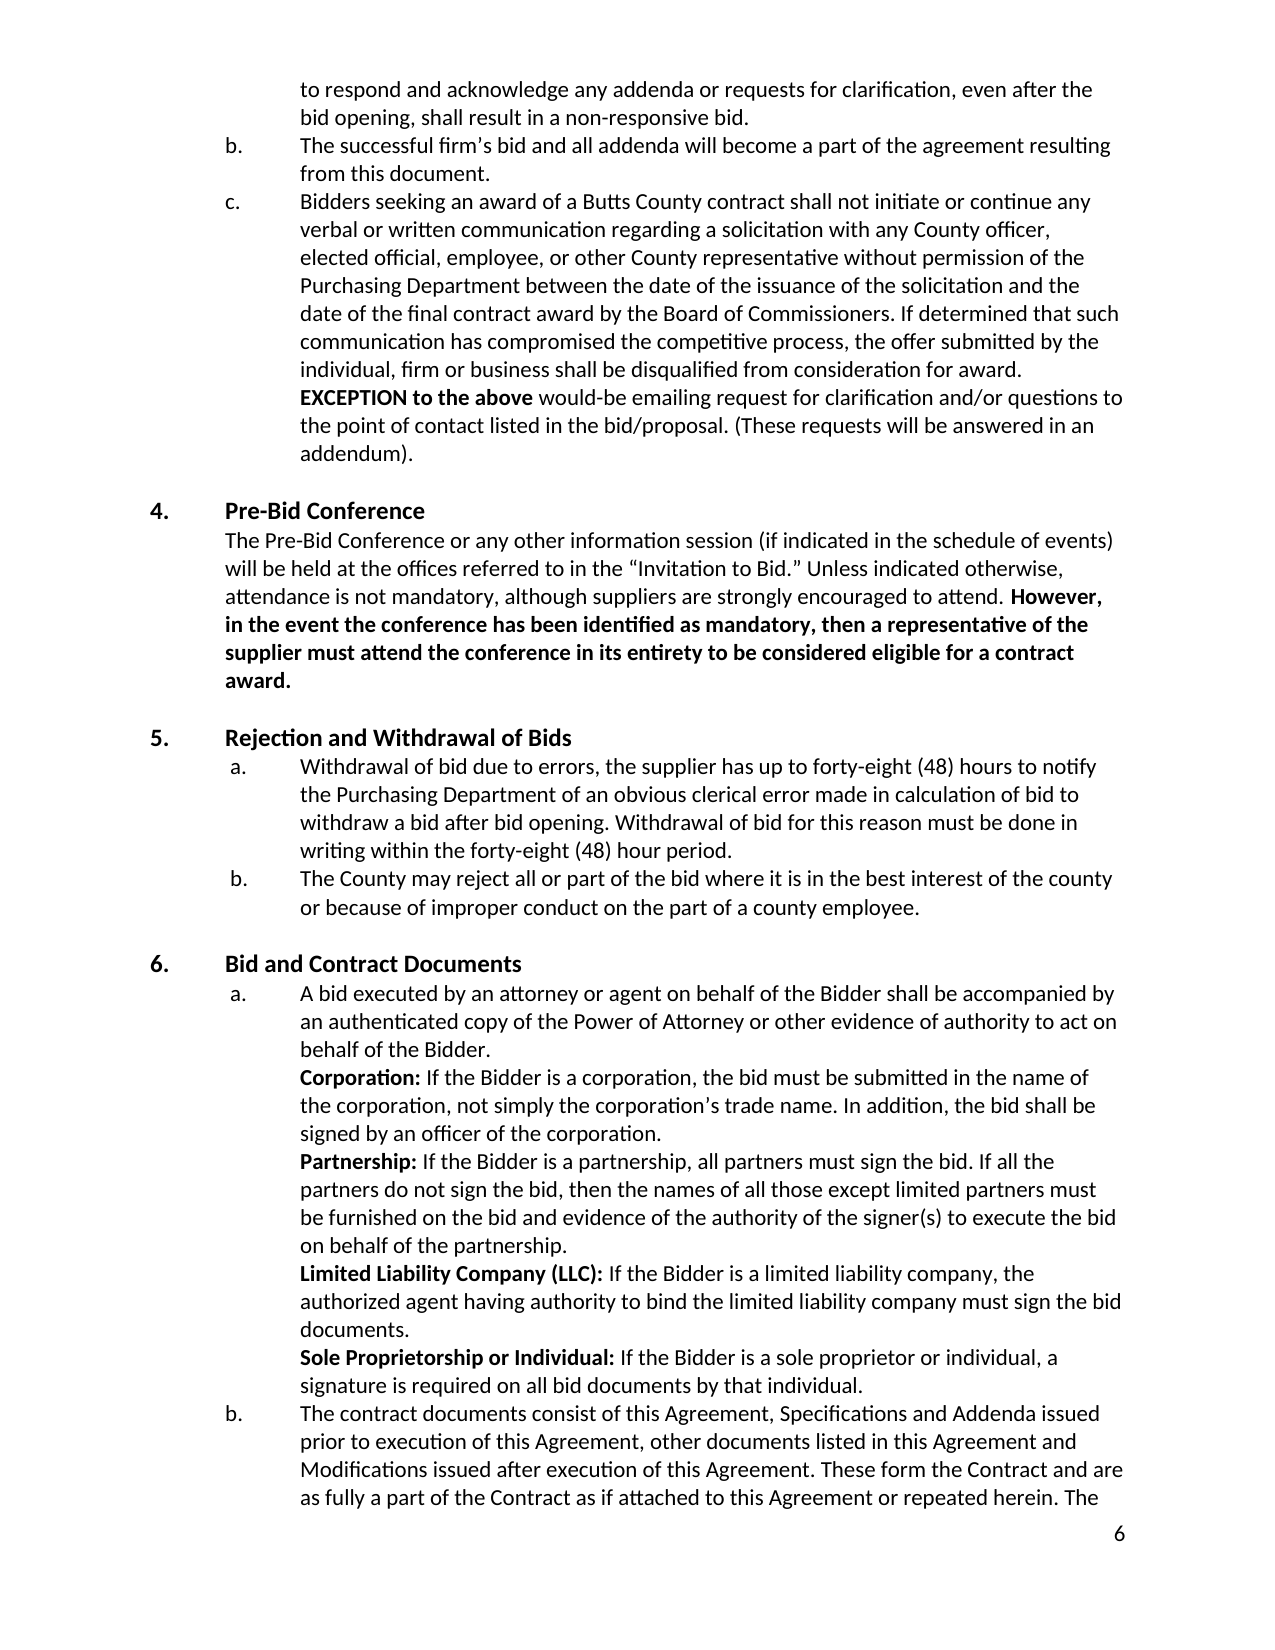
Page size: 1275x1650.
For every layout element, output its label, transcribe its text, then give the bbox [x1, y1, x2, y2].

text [225, 75, 1125, 131]
text c. Bidders seeking an award of a Butts County contract shall not initiate or continue any verbal or written communication regarding a solicitation with any County officer, elected official, employee, or other County representative without permission of the Purchasing Department between the date of the issuance of the solicitation and the date of the final contract award by the Board of Commissioners. If determined that such communication has compromised the competitive process, the offer submitted by the individual, firm or business shall be disqualified from consideration for award. EXCEPTION to the above would-be emailing request for clarification and/or questions to the point of contact listed in the bid/proposal. (These requests will be answered in an addendum). [225, 187, 1125, 467]
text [225, 1399, 1125, 1512]
text b. The County may reject all or part of the bid where it is in the best interest of the county or because of improper conduct on the part of a county employee. [230, 864, 1125, 921]
text Sole Proprietorship or Individual: If the Bidder is a sole proprietor or individual, a signature is required on all bid documents by that individual. [300, 1343, 1125, 1399]
text 5. Rejection and Withdrawal of Bids [150, 722, 1125, 752]
text 4. Pre-Bid Conference [150, 495, 1125, 526]
text Corporation: If the Bidder is a corporation, the bid must be submitted in the name of the corporation, not simply the corporation’s trade name. In addition, the bid shall be signed by an officer of the corporation. [300, 1063, 1125, 1147]
text a. Withdrawal of bid due to errors, the supplier has up to forty-eight (48) hours to notify the Purchasing Department of an obvious clerical error made in calculation of bid to withdraw a bid after bid opening. Withdrawal of bid for this reason must be done in writing within the forty-eight (48) hour period. [230, 752, 1125, 864]
text 6. Bid and Contract Documents [150, 949, 1125, 979]
text Limited Liability Company (LLC): If the Bidder is a limited liability company, the authorized agent having authority to bind the limited liability company must sign the bid documents. [300, 1259, 1125, 1343]
text The Pre-Bid Conference or any other information session (if indicated in the schedule of events) will be held at the offices referred to in the “Invitation to Bid.” Unless indicated otherwise, attendance is not mandatory, although suppliers are strongly encouraged to attend. However, in the event the conference has been identified as mandatory, then a representative of the supplier must attend the conference in its entirety to be considered eligible for a contract award. [225, 526, 1125, 694]
text a. A bid executed by an attorney or agent on behalf of the Bidder shall be accompanied by an authenticated copy of the Power of Attorney or other evidence of authority to act on behalf of the Bidder. [230, 979, 1125, 1063]
text Partnership: If the Bidder is a partnership, all partners must sign the bid. If all the partners do not sign the bid, then the names of all those except limited partners must be furnished on the bid and evidence of the authority of the signer(s) to execute the bid on behalf of the partnership. [300, 1147, 1125, 1259]
text b. The successful firm’s bid and all addenda will become a part of the agreement resulting from this document. [225, 131, 1125, 187]
